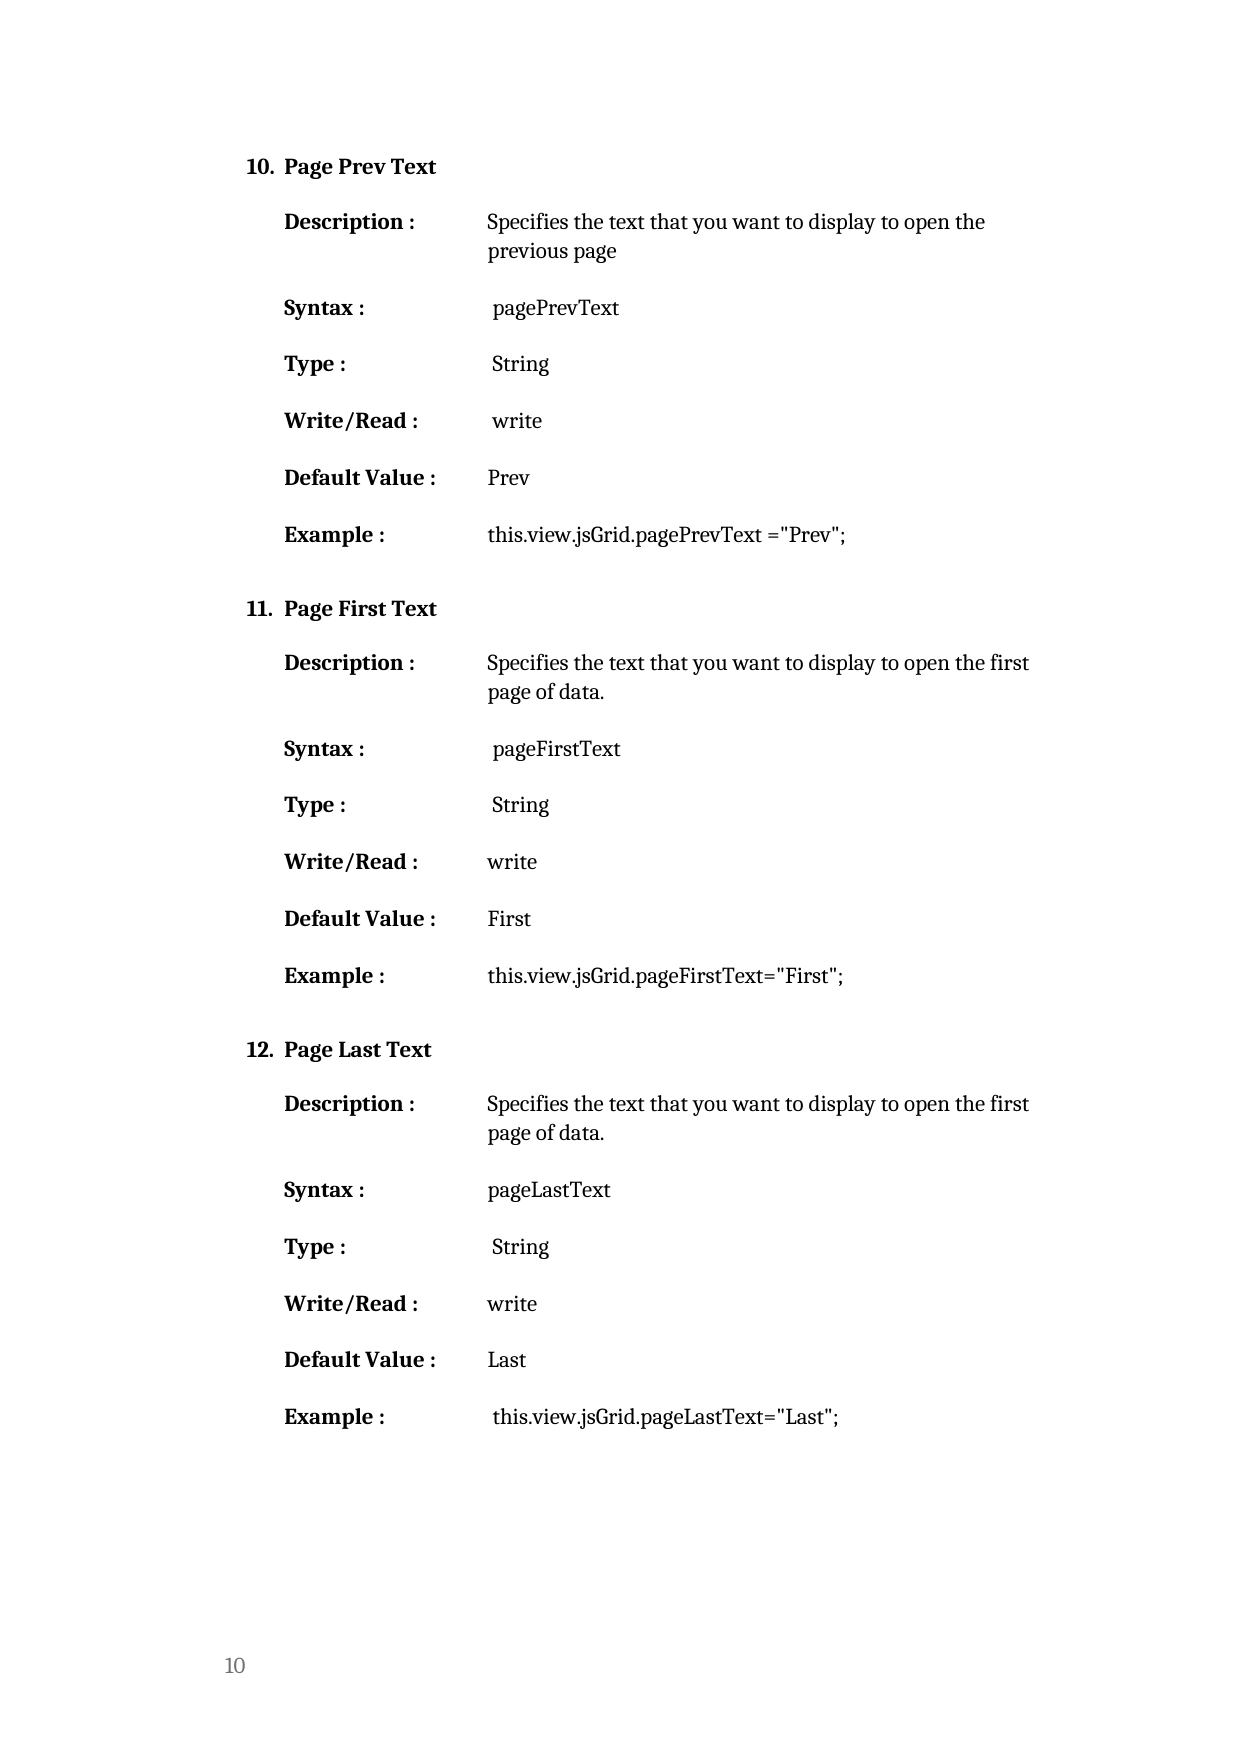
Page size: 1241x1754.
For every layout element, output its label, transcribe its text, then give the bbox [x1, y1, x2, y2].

subtitle Page Last Text [247, 1036, 1053, 1063]
text Example : this.view.jsGrid.pageLastText="Last"; [284, 1404, 1053, 1430]
text Type : String [284, 1233, 1053, 1260]
text Write/Read : write [284, 849, 1053, 876]
text Type : String [284, 792, 1053, 819]
text Default Value : Last [284, 1347, 1053, 1373]
text Description : Specifies the text that you want to display to open the first page of data. [284, 1091, 1053, 1146]
text Write/Read : write [284, 1290, 1053, 1317]
text Default Value : First [284, 906, 1053, 932]
text Syntax : pageFirstText [284, 735, 1053, 762]
text Type : String [284, 351, 1053, 377]
text Example : this.view.jsGrid.pagePrevText ="Prev"; [284, 522, 1053, 548]
text Example : this.view.jsGrid.pageFirstText="First"; [284, 963, 1053, 989]
text Syntax : pageLastText [284, 1177, 1053, 1203]
text Description : Specifies the text that you want to display to open the previous page [284, 209, 1053, 264]
subtitle Page Prev Text [247, 154, 1053, 181]
text Default Value : Prev [284, 465, 1053, 491]
text Description : Specifies the text that you want to display to open the first page of data. [284, 650, 1053, 705]
subtitle Page First Text [247, 595, 1053, 622]
text Syntax : pagePrevText [284, 294, 1053, 321]
text Write/Read : write [284, 408, 1053, 434]
